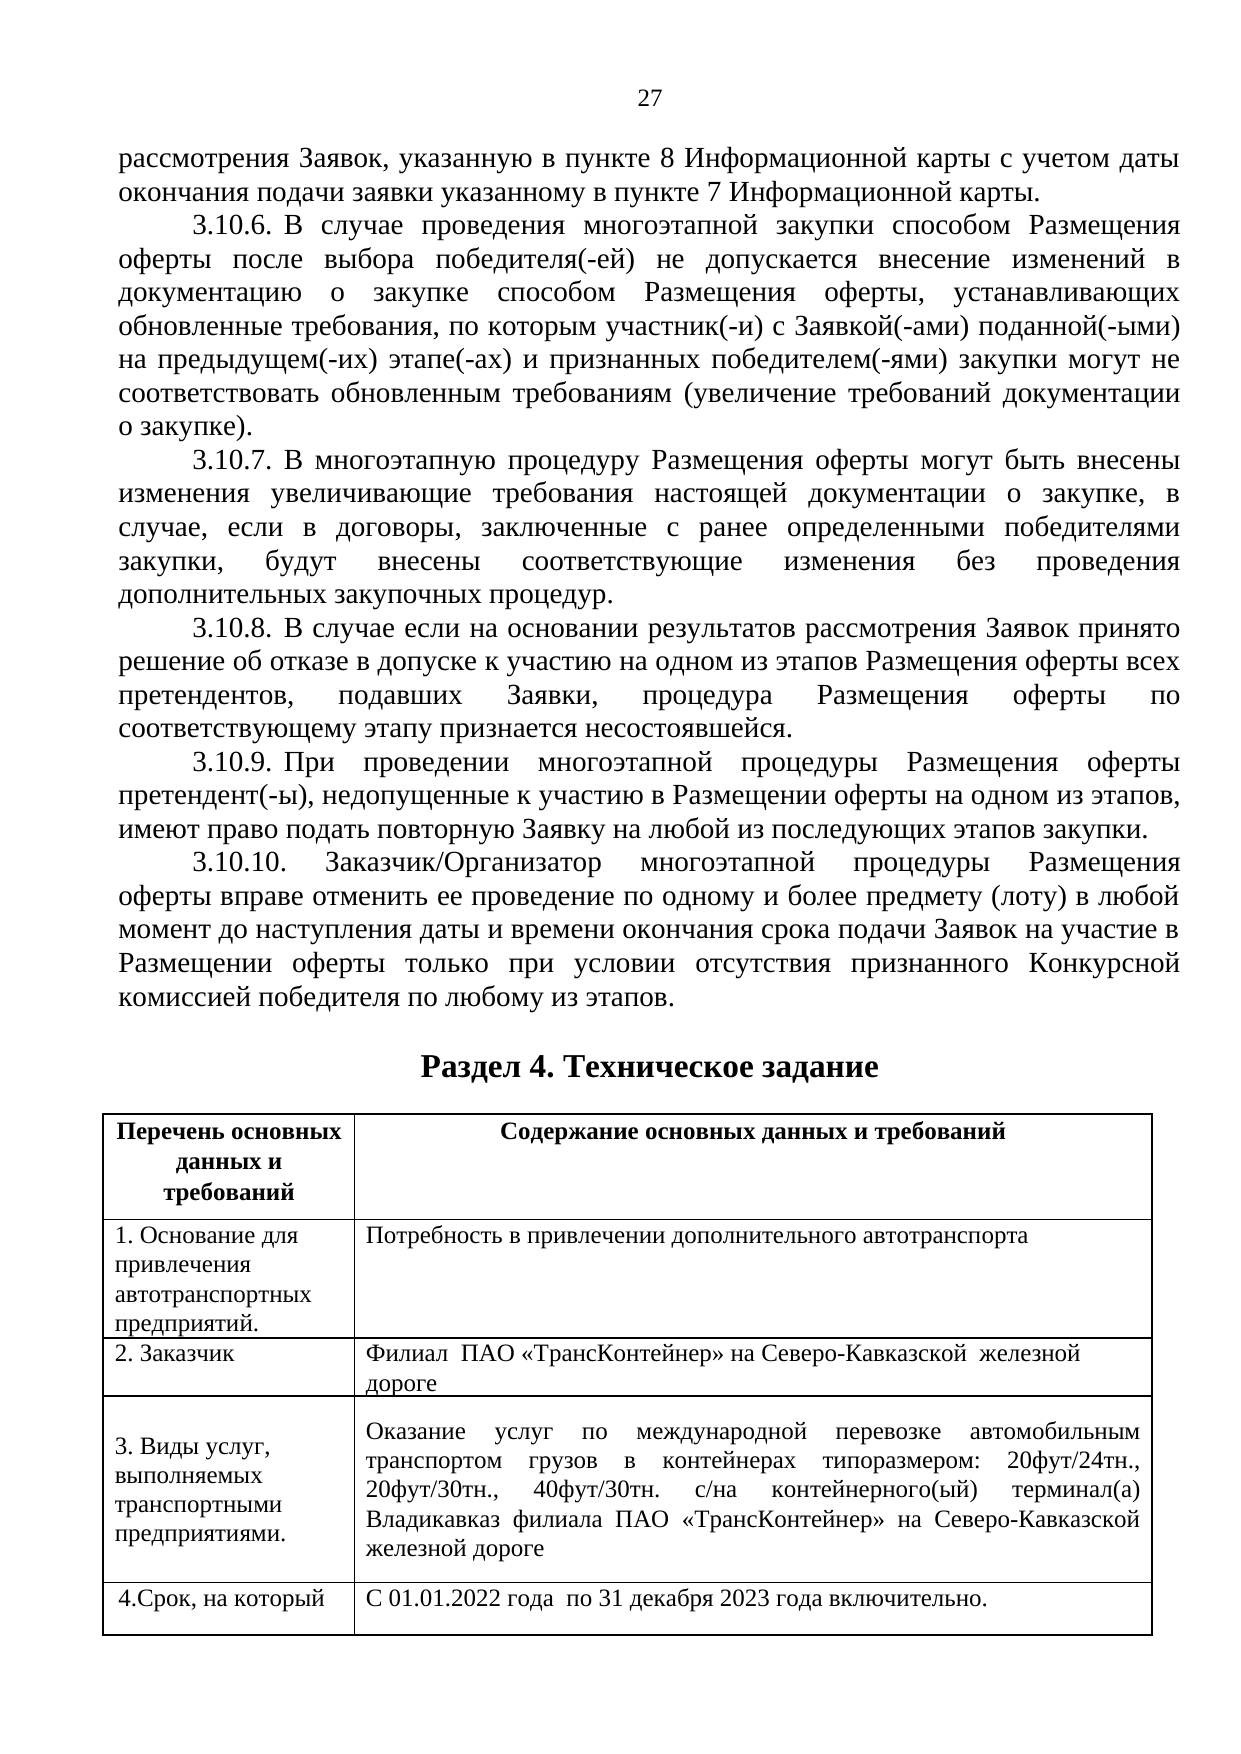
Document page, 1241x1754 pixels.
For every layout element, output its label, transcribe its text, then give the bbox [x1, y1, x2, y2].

list В случае если на основании результатов рассмотрения Заявок принято решение об отказе в допуске к участию на одном из этапов Размещения оферты всех претендентов, подавших Заявки, процедура Размещения оферты по соответствующему этапу признается несостоявшейся. [118, 610, 1181, 744]
table_header Содержание основных данных и требований [355, 1115, 1151, 1219]
table_cell 1. Основание для привлечения автотранспортных предприятий. [104, 1220, 354, 1337]
table_cell Филиал ПАО «ТрансКонтейнер» на Северо-Кавказской железной дороге [355, 1339, 1151, 1395]
table_header Перечень основных данных и требований [104, 1115, 354, 1219]
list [118, 140, 1181, 207]
table_cell Потребность в привлечении дополнительного автотранспорта [355, 1220, 1151, 1337]
table_cell 3. Виды услуг, выполняемых транспортными предприятиями. [104, 1397, 354, 1582]
list При проведении многоэтапной процедуры Размещения оферты претендент(-ы), недопущенные к участию в Размещении оферты на одном из этапов, имеют право подать повторную Заявку на любой из последующих этапов закупки. [118, 744, 1181, 844]
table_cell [355, 1583, 1151, 1634]
list В многоэтапную процедуру Размещения оферты могут быть внесены изменения увеличивающие требования настоящей документации о закупке, в случае, если в договоры, заключенные с ранее определенными победителями закупки, будут внесены соответствующие изменения без проведения дополнительных закупочных процедур. [118, 442, 1181, 610]
table_cell Оказание услуг по международной перевозке автомобильным транспортом грузов в контейнерах типоразмером: 20фут/24тн., 20фут/30тн., 40фут/30тн. с/на контейнерного(ый) терминал(а) Владикавказ филиала ПАО «ТрансКонтейнер» на Северо-Кавказской железной дороге [355, 1397, 1151, 1582]
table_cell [104, 1583, 354, 1634]
list В случае проведения многоэтапной закупки способом Размещения оферты после выбора победителя(-ей) не допускается внесение изменений в документацию о закупке способом Размещения оферты, устанавливающих обновленные требования, по которым участник(-и) с Заявкой(-ами) поданной(-ыми) на предыдущем(-их) этапе(-ах) и признанных победителем(-ями) закупки могут не соответствовать обновленным требованиям (увеличение требований документации о закупке). [118, 207, 1181, 442]
list Заказчик/Организатор многоэтапной процедуры Размещения оферты вправе отменить ее проведение по одному и более предмету (лоту) в любой момент до наступления даты и времени окончания срока подачи Заявок на участие в Размещении оферты только при условии отсутствия признанного Конкурсной комиссией победителя по любому из этапов. [118, 844, 1181, 1012]
table_cell 2. Заказчик [104, 1339, 354, 1395]
text Раздел 4. Техническое задание [118, 1046, 1181, 1084]
